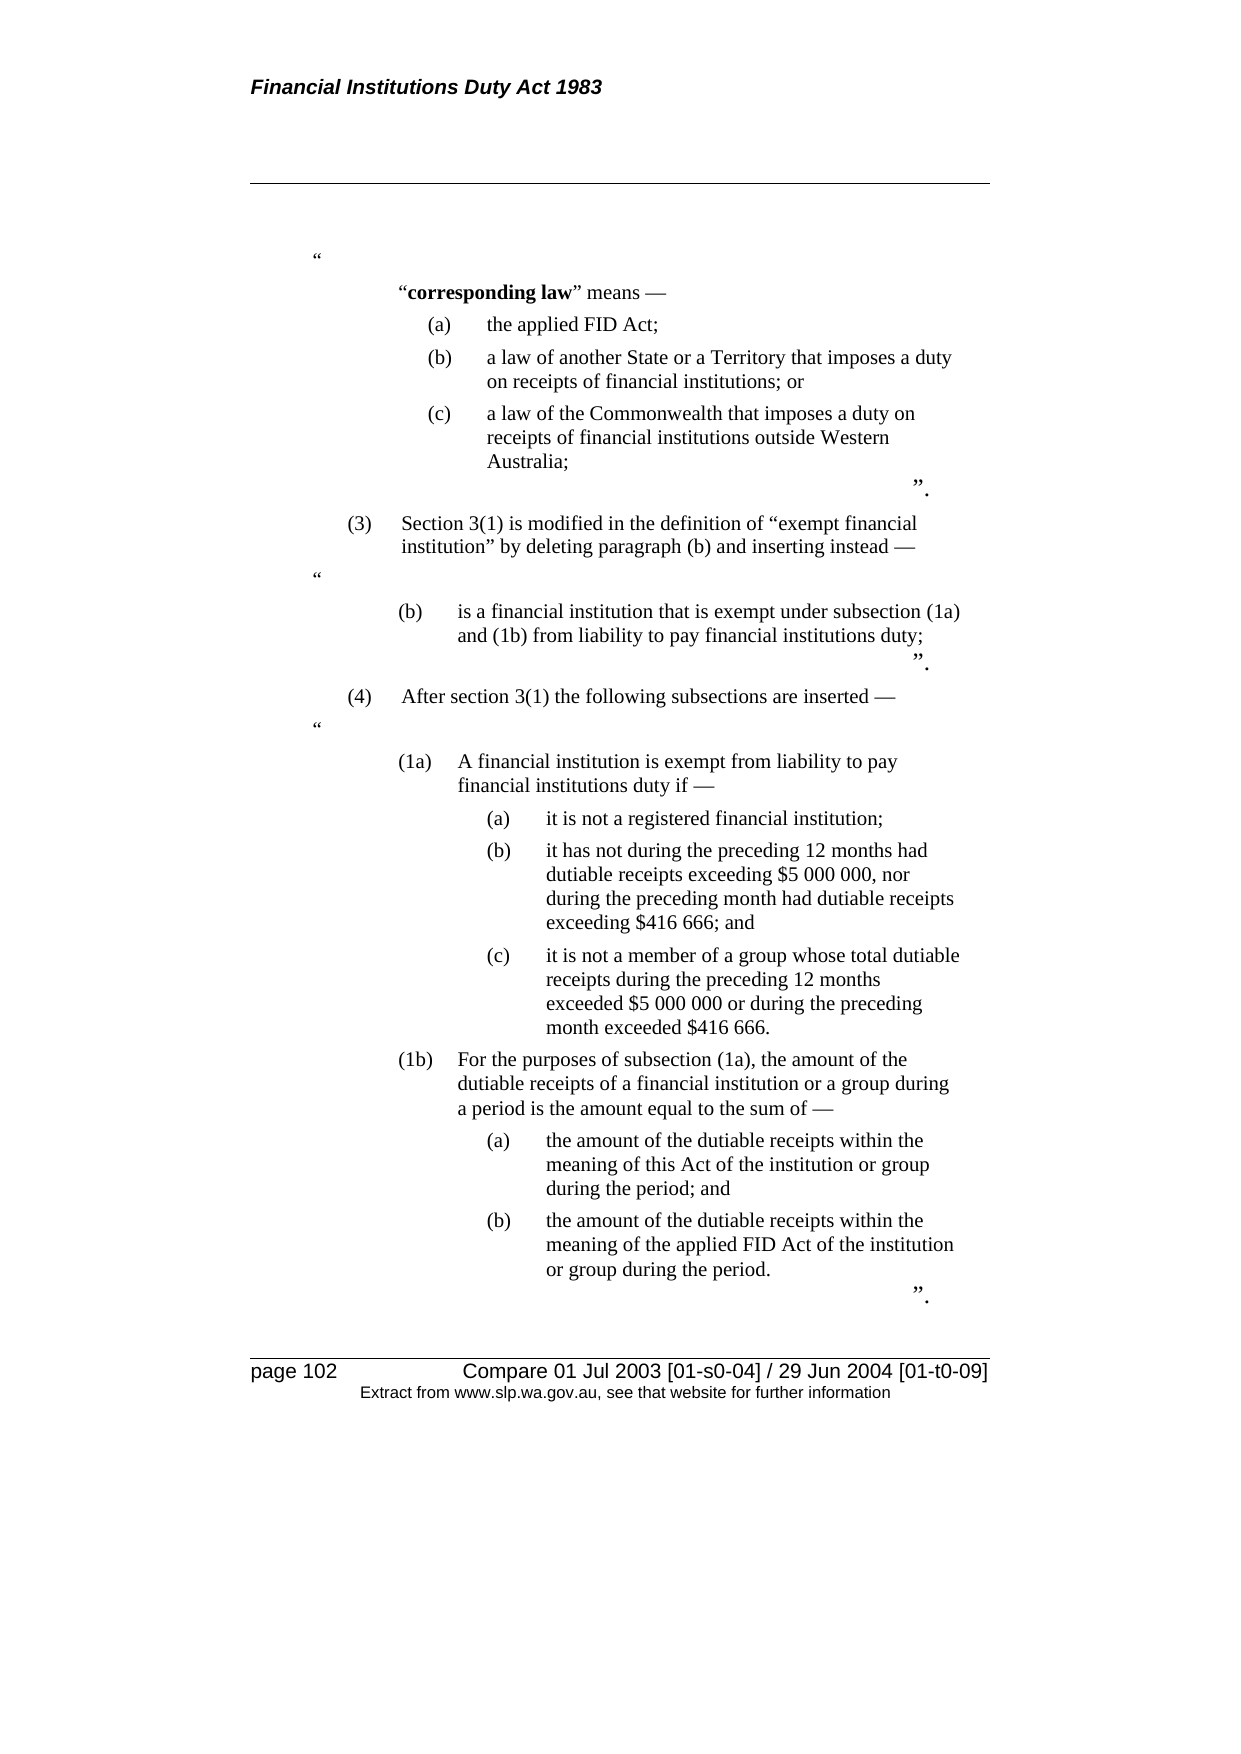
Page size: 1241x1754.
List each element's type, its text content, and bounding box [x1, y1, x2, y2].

text (b) it has not during the preceding 12 months had dutiable receipts exceeding $5 000 000, nor during the preceding month had dutiable receipts exceeding $416 666; and [309, 838, 960, 934]
text “corresponding law” means — [309, 280, 960, 304]
text (b) is a financial institution that is exempt under subsection (1a) and (1b) from liability to pay financial institutions duty; [309, 599, 960, 647]
text (b) the amount of the dutiable receipts within the meaning of the applied FID Act of the institution or group during the period. [309, 1208, 960, 1281]
text (4) After section 3(1) the following subsections are inserted — [312, 684, 960, 708]
text (1a) A financial institution is exempt from liability to pay financial institutions duty if — [309, 749, 960, 797]
text “ [312, 247, 960, 272]
text (c) a law of the Commonwealth that imposes a duty on receipts of financial institutions outside Western Australia; [309, 401, 960, 473]
text ”. [250, 647, 930, 676]
text “ [312, 717, 960, 741]
text (b) a law of another State or a Territory that imposes a duty on receipts of financial institutions; or [309, 345, 960, 393]
text ”. [250, 473, 930, 502]
text “ [312, 567, 960, 591]
text (a) the amount of the dutiable receipts within the meaning of this Act of the institution or group during the period; and [309, 1128, 960, 1200]
text (a) it is not a registered financial institution; [309, 806, 960, 830]
text (a) the applied FID Act; [309, 312, 960, 336]
text (3) Section 3(1) is modified in the definition of “exempt financial institution” by deleting paragraph (b) and inserting instead — [312, 510, 960, 558]
text (1b) For the purposes of subsection (1a), the amount of the dutiable receipts of a financial institution or a group during a period is the amount equal to the sum of — [309, 1047, 960, 1119]
text (c) it is not a member of a group whose total dutiable receipts during the preceding 12 months exceeded $5 000 000 or during the preceding month exceeded $416 666. [309, 943, 960, 1039]
text ”. [250, 1281, 930, 1309]
